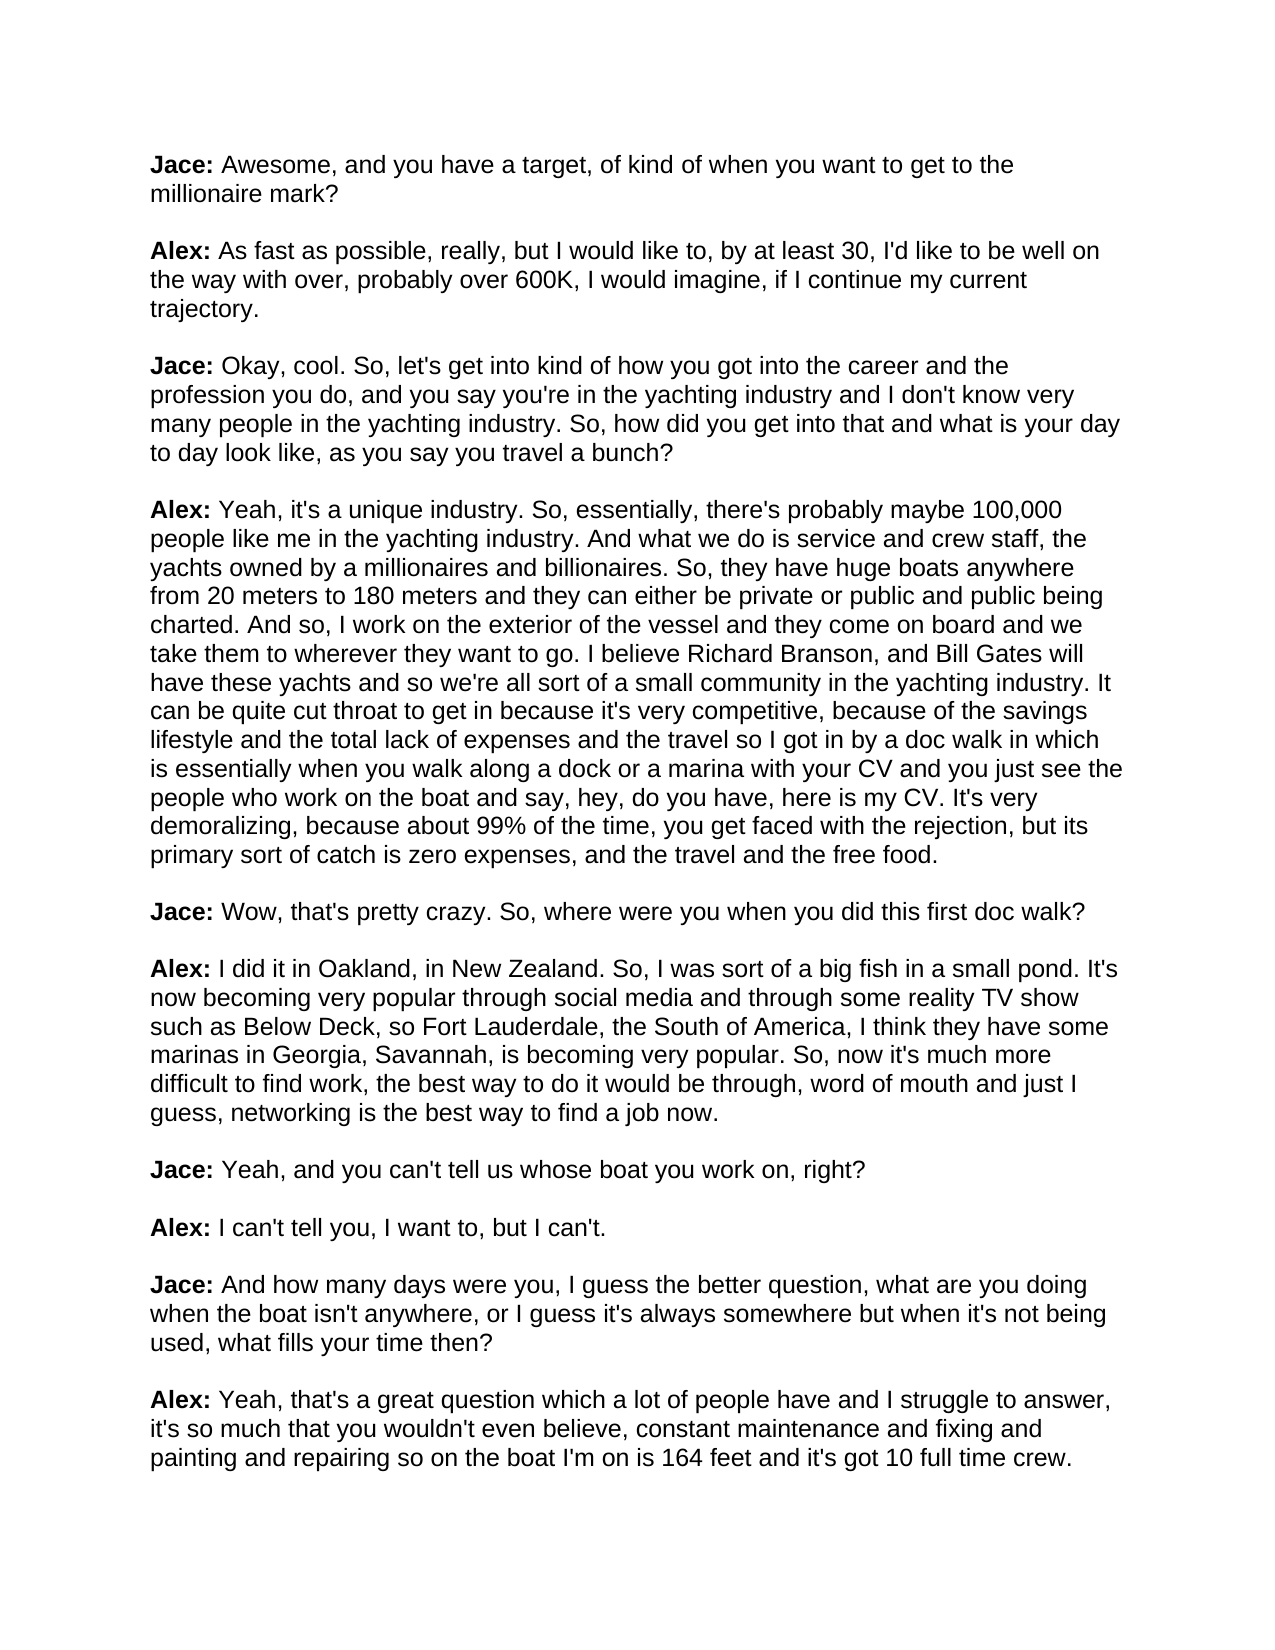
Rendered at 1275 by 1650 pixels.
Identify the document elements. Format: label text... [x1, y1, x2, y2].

text Jace: Awesome, and you have a target, of kind of when you want to get to the millionaire mark? [150, 150, 1125, 207]
text Jace: And how many days were you, I guess the better question, what are you doing when the boat isn't anywhere, or I guess it's always somewhere but when it's not being used, what fills your time then? [150, 1271, 1125, 1357]
text Alex: Yeah, it's a unique industry. So, essentially, there's probably maybe 100,000 people like me in the yachting industry. And what we do is service and crew staff, the yachts owned by a millionaires and billionaires. So, they have huge boats anywhere from 20 meters to 180 meters and they can either be private or public and public being charted. And so, I work on the exterior of the vessel and they come on board and we take them to wherever they want to go. I believe Richard Branson, and Bill Gates will have these yachts and so we're all sort of a small community in the yachting industry. It can be quite cut throat to get in because it's very competitive, because of the savings lifestyle and the total lack of expenses and the travel so I got in by a doc walk in which is essentially when you walk along a dock or a marina with your CV and you just see the people who work on the boat and say, hey, do you have, here is my CV. It's very demoralizing, because about 99% of the time, you get faced with the rejection, but its primary sort of catch is zero expenses, and the travel and the free food. [150, 495, 1125, 897]
text Jace: Wow, that's pretty crazy. So, where were you when you did this first doc walk? [150, 897, 1125, 926]
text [150, 1386, 1125, 1472]
text Jace: Yeah, and you can't tell us whose boat you work on, right? [150, 1156, 1125, 1184]
text Alex: I did it in Oakland, in New Zealand. So, I was sort of a big fish in a small pond. It's now becoming very popular through social media and through some reality TV show such as Below Deck, so Fort Lauderdale, the South of America, I think they have some marinas in Georgia, Savannah, is becoming very popular. So, now it's much more difficult to find work, the best way to do it would be through, word of mouth and just I guess, networking is the best way to find a job now. [150, 954, 1125, 1127]
text Alex: I can't tell you, I want to, but I can't. [150, 1213, 1125, 1242]
text Alex: As fast as possible, really, but I would like to, by at least 30, I'd like to be well on the way with over, probably over 600K, I would imagine, if I continue my current trajectory. [150, 236, 1125, 322]
text Jace: Okay, cool. So, let's get into kind of how you got into the career and the profession you do, and you say you're in the yachting industry and I don't know very many people in the yachting industry. So, how did you get into that and what is your day to day look like, as you say you travel a bunch? [150, 351, 1125, 466]
